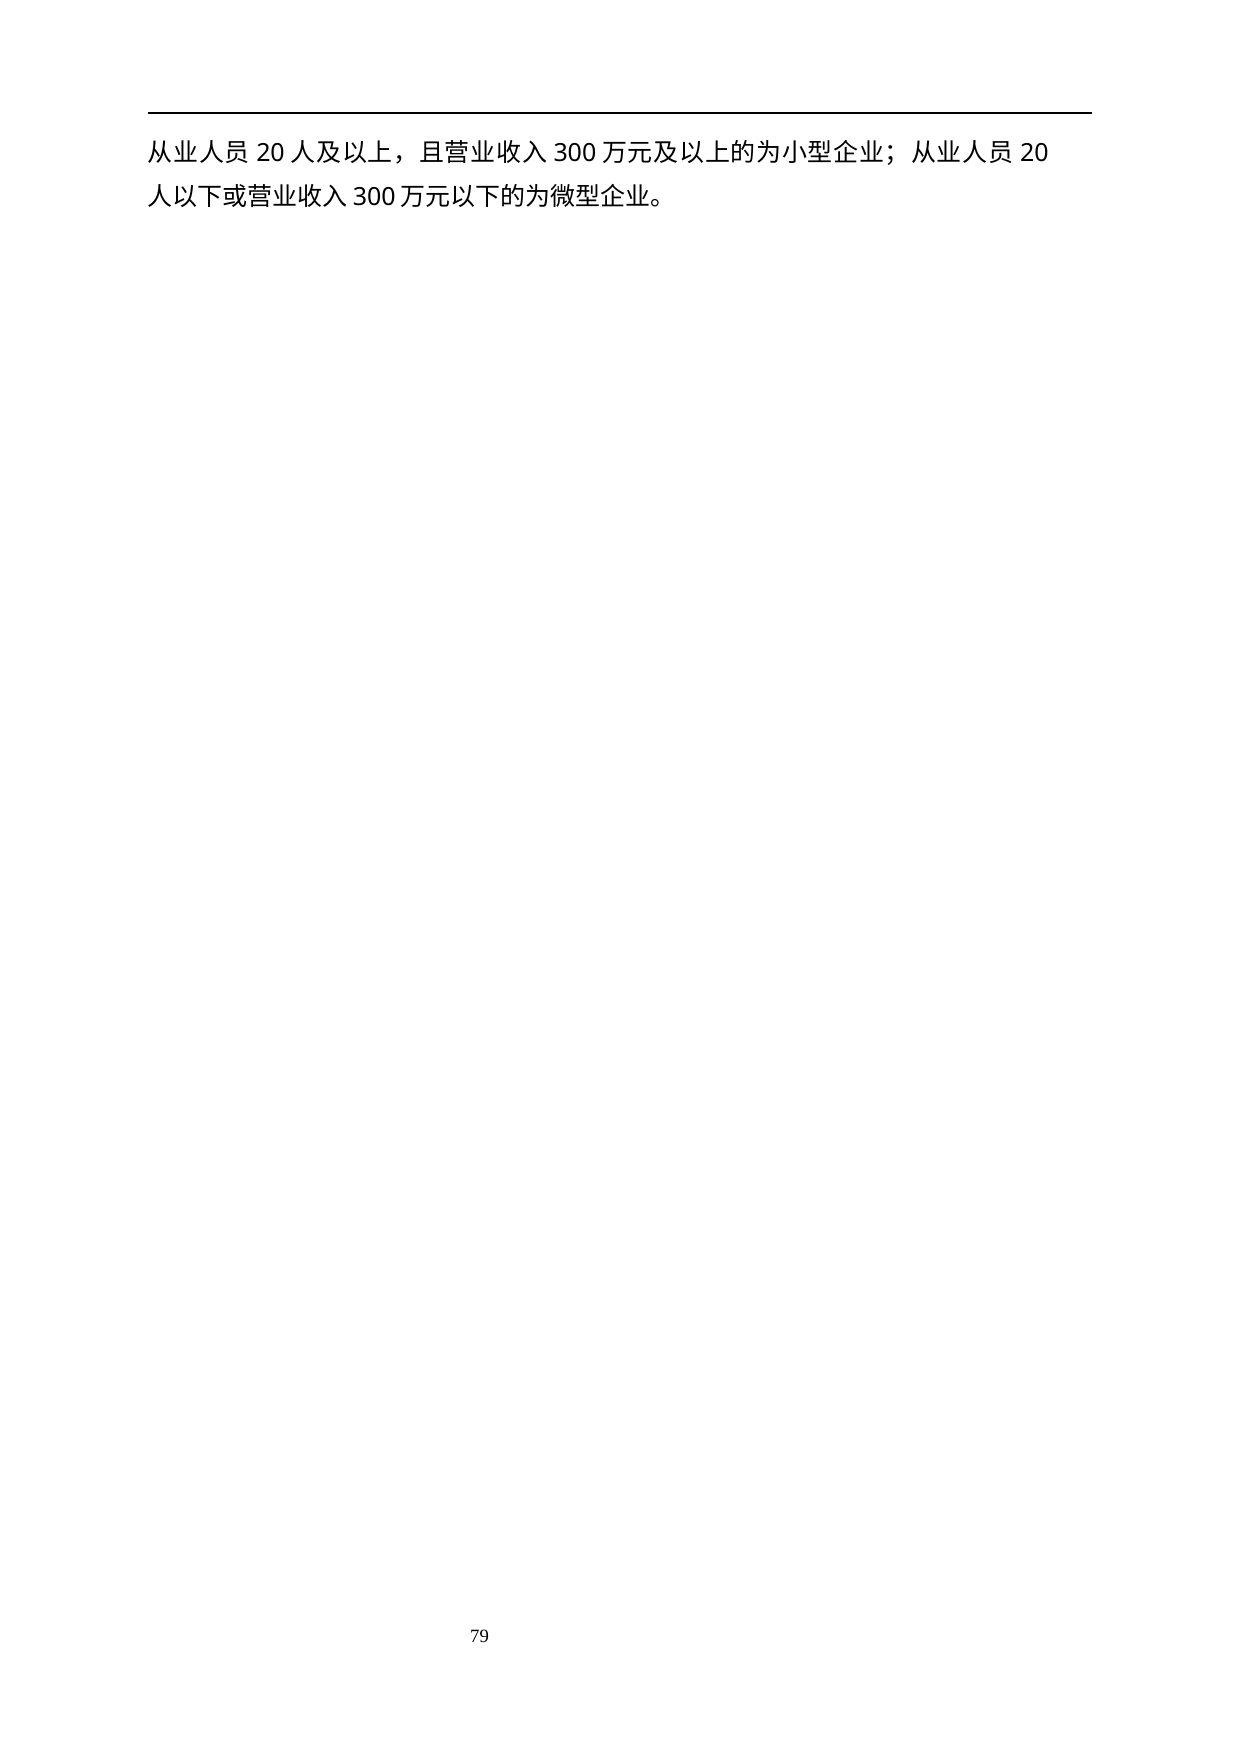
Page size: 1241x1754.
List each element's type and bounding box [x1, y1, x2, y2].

text [148, 133, 1049, 213]
